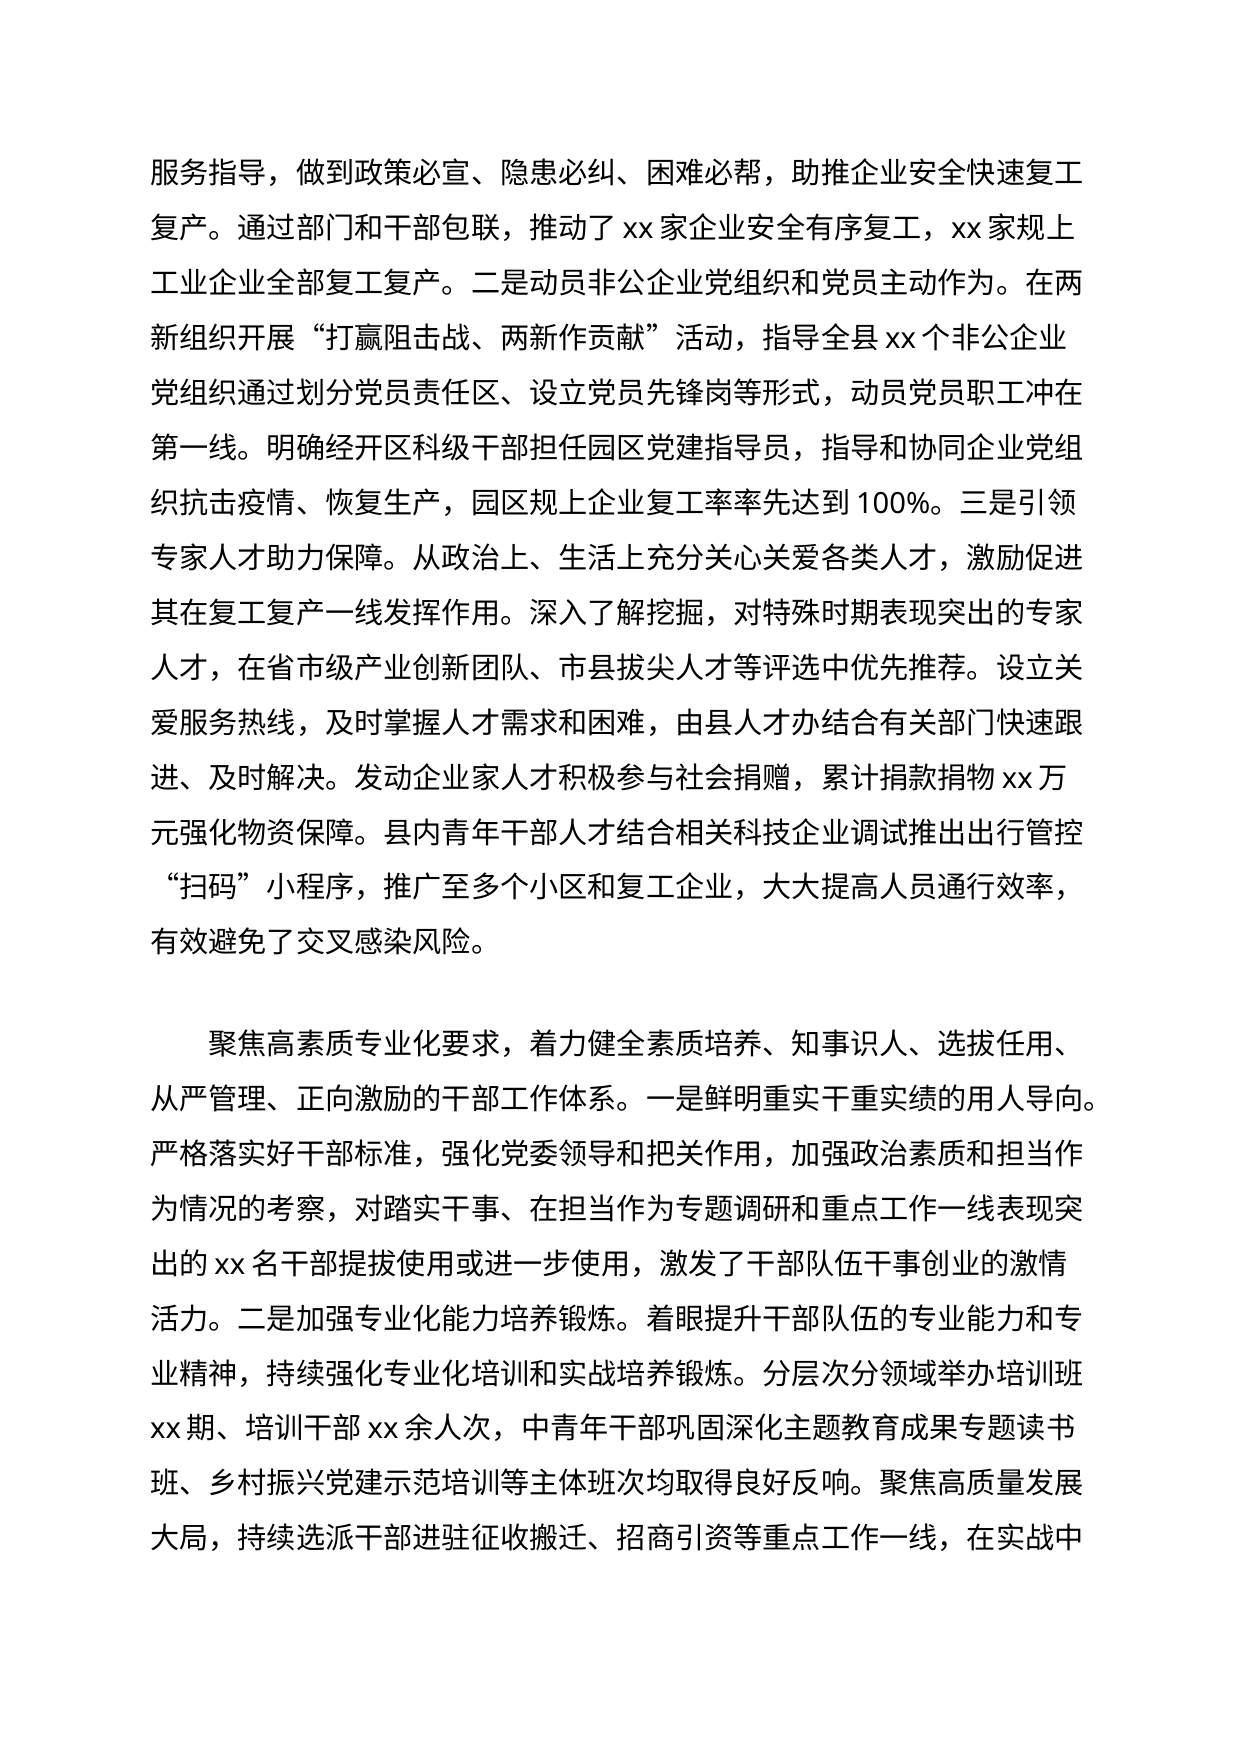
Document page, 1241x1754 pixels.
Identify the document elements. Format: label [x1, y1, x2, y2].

text [150, 150, 1090, 961]
text [150, 1021, 1090, 1557]
